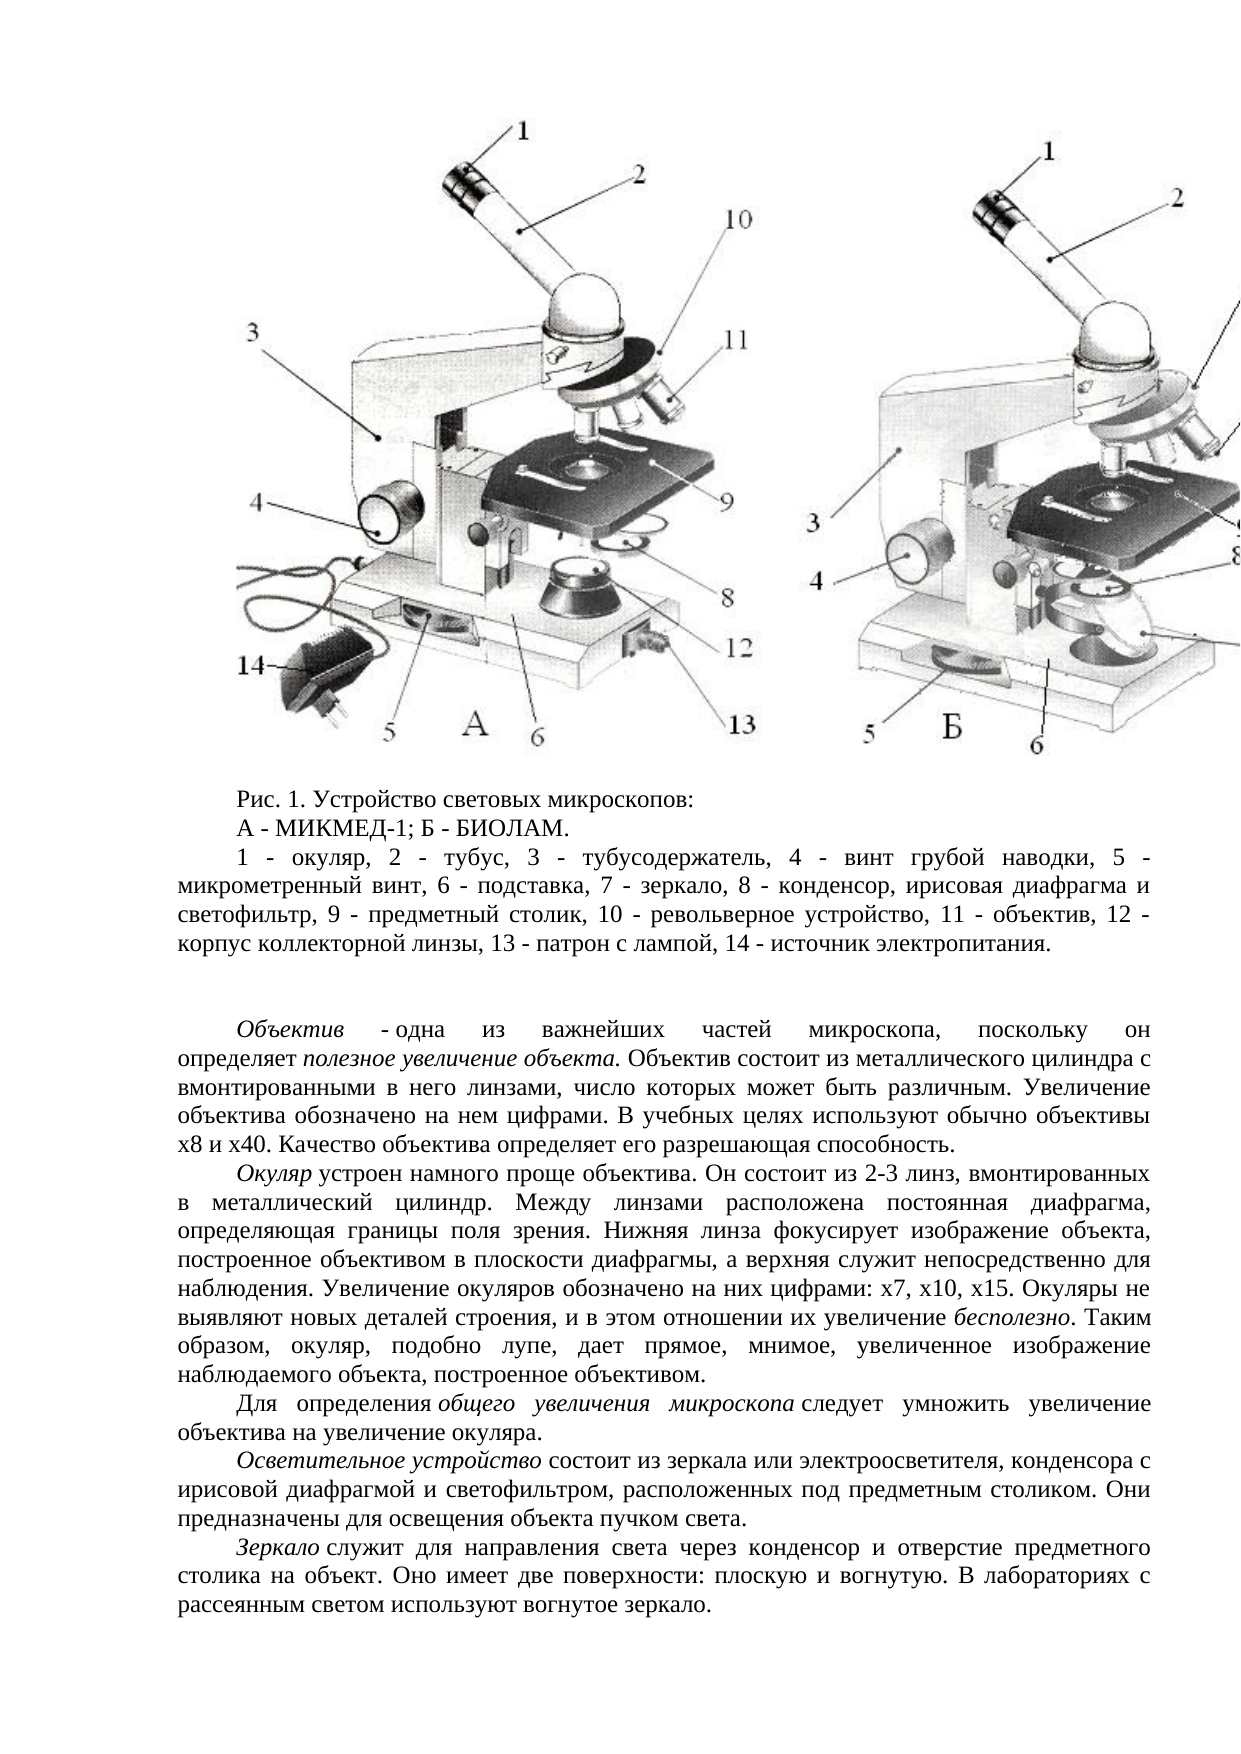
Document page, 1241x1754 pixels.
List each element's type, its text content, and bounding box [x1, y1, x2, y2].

picture [236, 118, 1241, 756]
text А - МИКМЕД-1; Б - БИОЛАМ. [177, 813, 1152, 842]
text Осветительное устройство состоит из зеркала или электроосветителя, конденсора с ирисовой диафрагмой и светофильтром, расположенных под предметным столиком. Они предназначены для освещения объекта пучком света. [177, 1446, 1152, 1532]
text Окуляр устроен намного проще объектива. Он состоит из 2-3 линз, вмонтированных в металлический цилиндр. Между линзами расположена постоянная диафрагма, определяющая границы поля зрения. Нижняя линза фокусирует изображение объекта, построенное объективом в плоскости диафрагмы, а верхняя служит непосредственно для наблюдения. Увеличение окуляров обозначено на них цифрами: х7, х10, х15. Окуляры не выявляют новых деталей строения, и в этом отношении их увеличение бесполезно. Таким образом, окуляр, подобно лупе, дает прямое, мнимое, увеличенное изображение наблюдаемого объекта, построенное объективом. [177, 1158, 1152, 1388]
text Объектив - одна из важнейших частей микроскопа, поскольку он определяет полезное увеличение объекта. Объектив состоит из металлического цилиндра с вмонтированными в него линзами, число которых может быть различным. Увеличение объектива обозначено на нем цифрами. В учебных целях используют обычно объективы х8 и х40. Качество объектива определяет его разрешающая способность. [177, 1014, 1152, 1158]
text Рис. 1. Устройство световых микроскопов: [177, 784, 1152, 813]
text 1 - окуляр, 2 - тубус, 3 - тубусодержатель, 4 - винт грубой наводки, 5 - микрометренный винт, 6 - подставка, 7 - зеркало, 8 - конденсор, ирисовая диафрагма и светофильтр, 9 - предметный столик, 10 - револьверное устройство, 11 - объектив, 12 - корпус коллекторной линзы, 13 - патрон с лампой, 14 - источник электропитания. [177, 842, 1152, 957]
text Зеркало служит для направления света через конденсор и отверстие предметного столика на объект. Оно имеет две поверхности: плоскую и вогнутую. В лабораториях с рассеянным светом используют вогнутое зеркало. [177, 1532, 1152, 1618]
text Для определения общего увеличения микроскопа следует умножить увеличение объектива на увеличение окуляра. [177, 1388, 1152, 1446]
